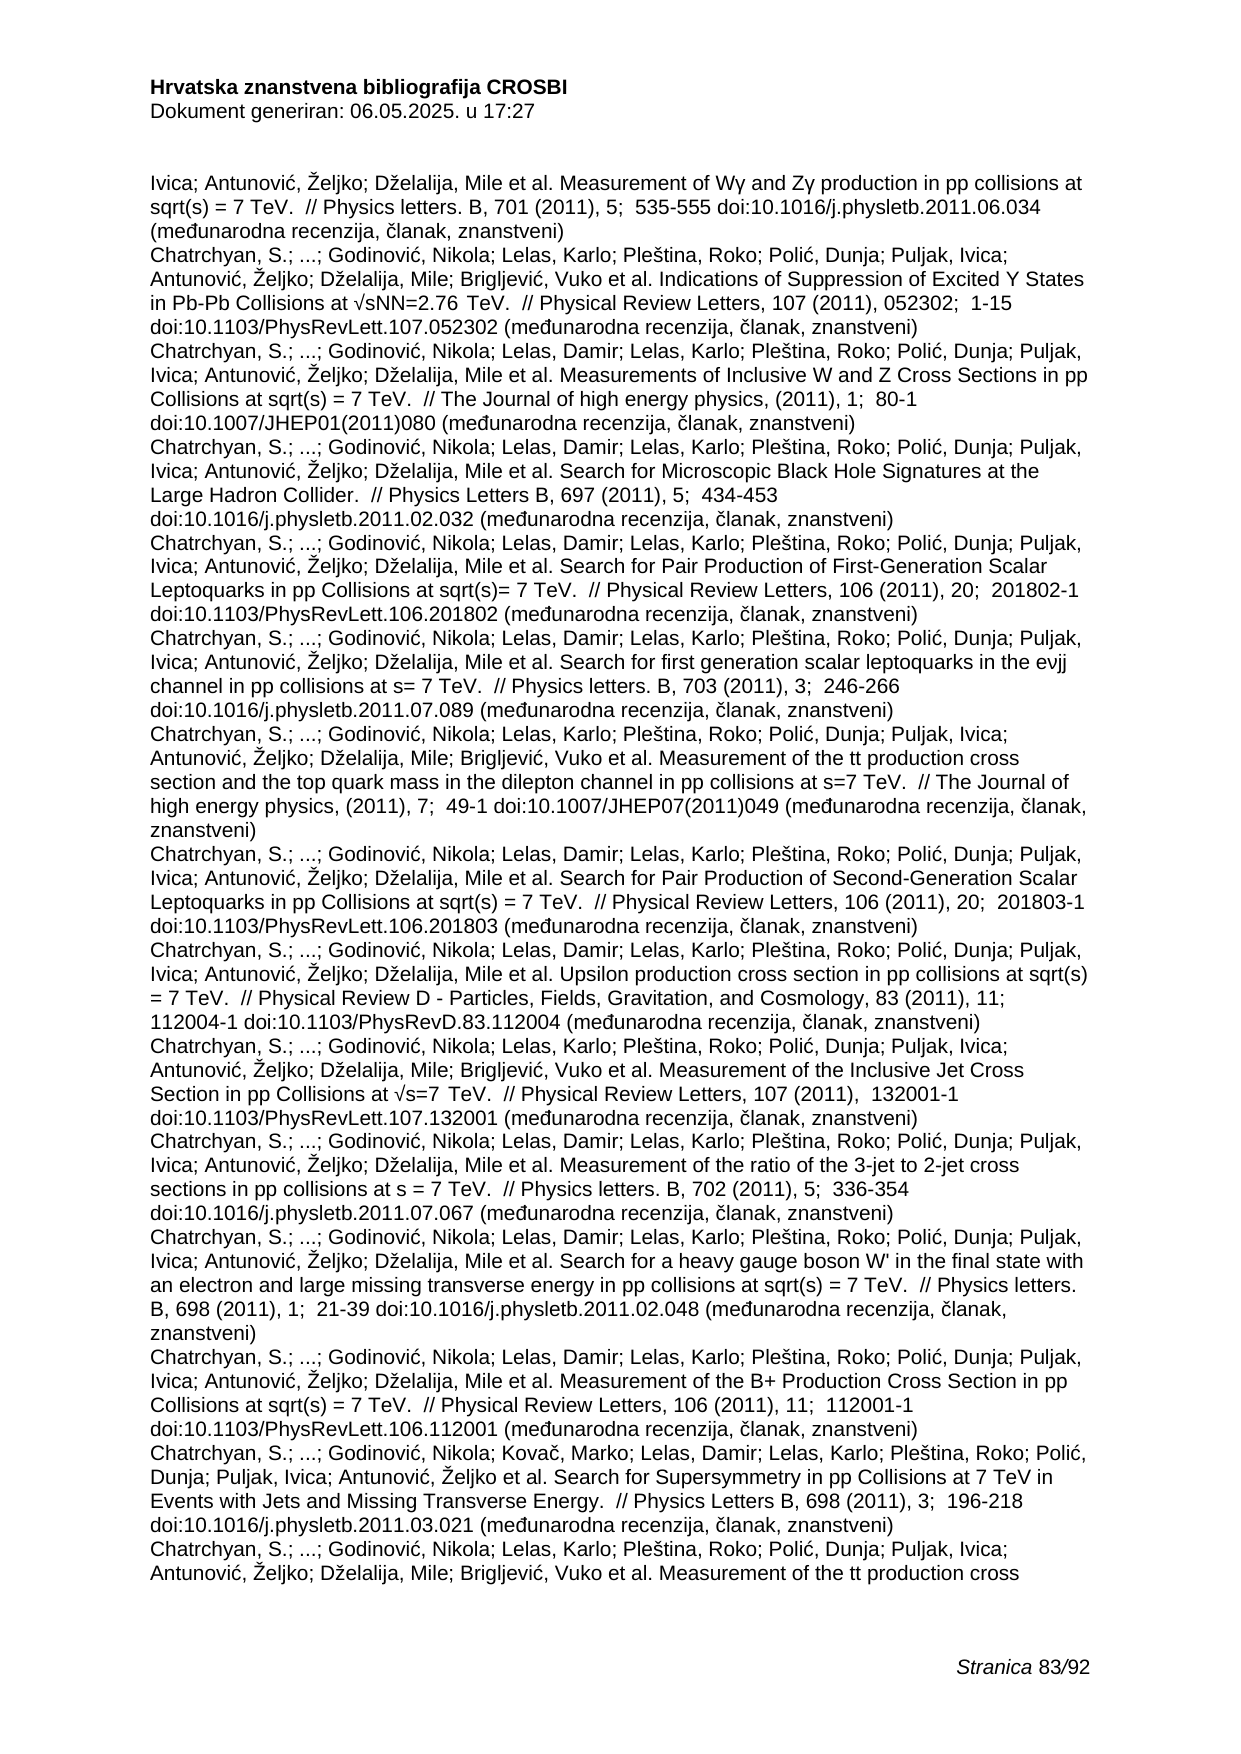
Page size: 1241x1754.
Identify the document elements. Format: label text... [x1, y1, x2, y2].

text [150, 1537, 1090, 1584]
text Chatrchyan, S.; ...; Godinović, Nikola; Kovač, Marko; Lelas, Damir; Lelas, Karlo; Pleština, Roko; Polić, Dunja; Puljak, Ivica; Antunović, Željko et al. [150, 1441, 1090, 1537]
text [150, 171, 1090, 243]
